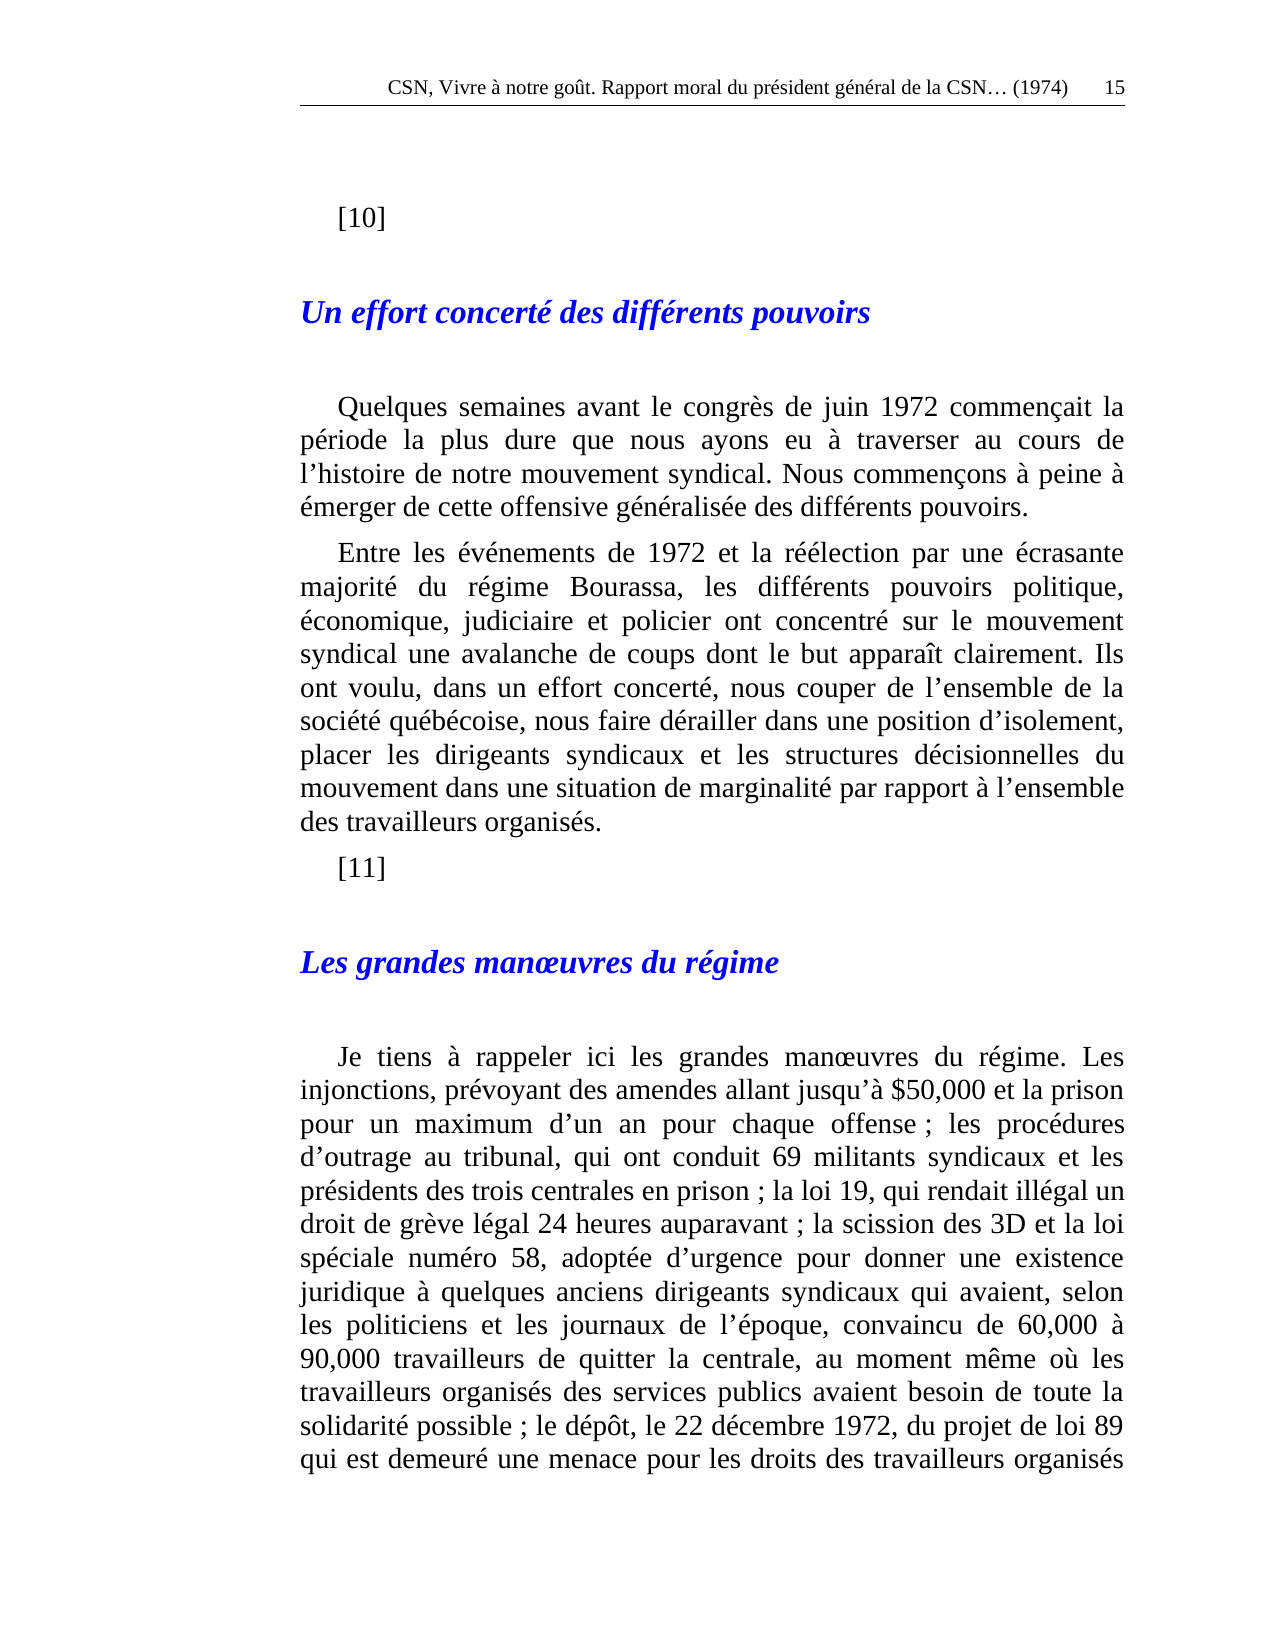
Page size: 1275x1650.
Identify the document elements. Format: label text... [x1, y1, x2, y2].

text Les grandes manœuvres du régime [300, 942, 1125, 980]
text [10] [300, 200, 1125, 233]
text Un effort concerté des différents pouvoirs [300, 292, 1125, 330]
text Quelques semaines avant le congrès de juin 1972 commençait la période la plus dure que nous ayons eu à traverser au cours de l’histoire de notre mouvement syndical. Nous commençons à peine à émerger de cette offensive généralisée des différents pouvoirs. [300, 389, 1125, 523]
text [11] [300, 850, 1125, 883]
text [300, 1039, 1125, 1475]
text Entre les événements de 1972 et la réélection par une écrasante majorité du régime Bourassa, les différents pouvoirs politique, économique, judiciaire et policier ont concentré sur le mouvement syndical une avalanche de coups dont le but apparaît clairement. Ils ont voulu, dans un effort concerté, nous couper de l’ensemble de la société québécoise, nous faire dérailler dans une position d’isolement, placer les dirigeants syndicaux et les structures décisionnelles du mouvement dans une situation de marginalité par rapport à l’ensemble des travailleurs organisés. [300, 536, 1125, 837]
